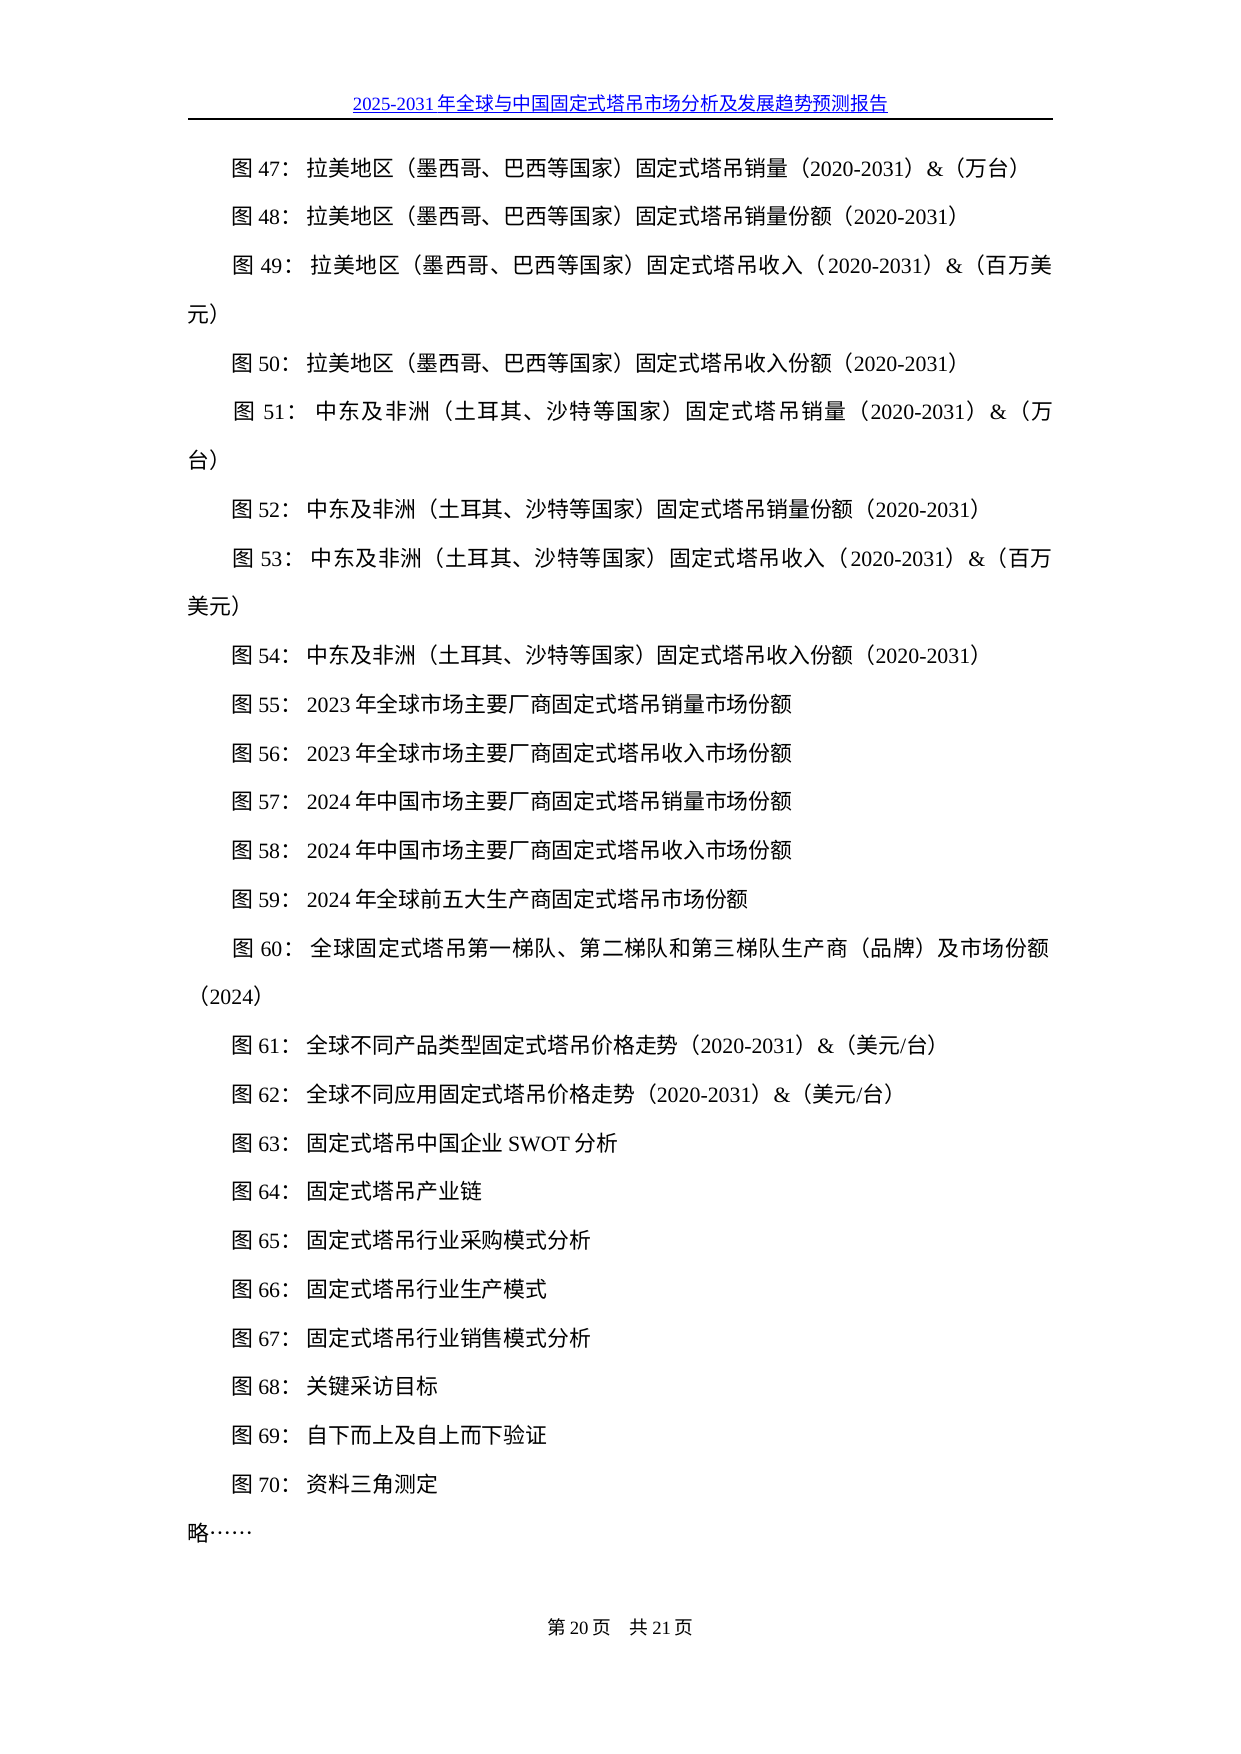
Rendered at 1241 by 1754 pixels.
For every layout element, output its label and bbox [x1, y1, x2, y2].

text [187, 150, 1053, 1548]
